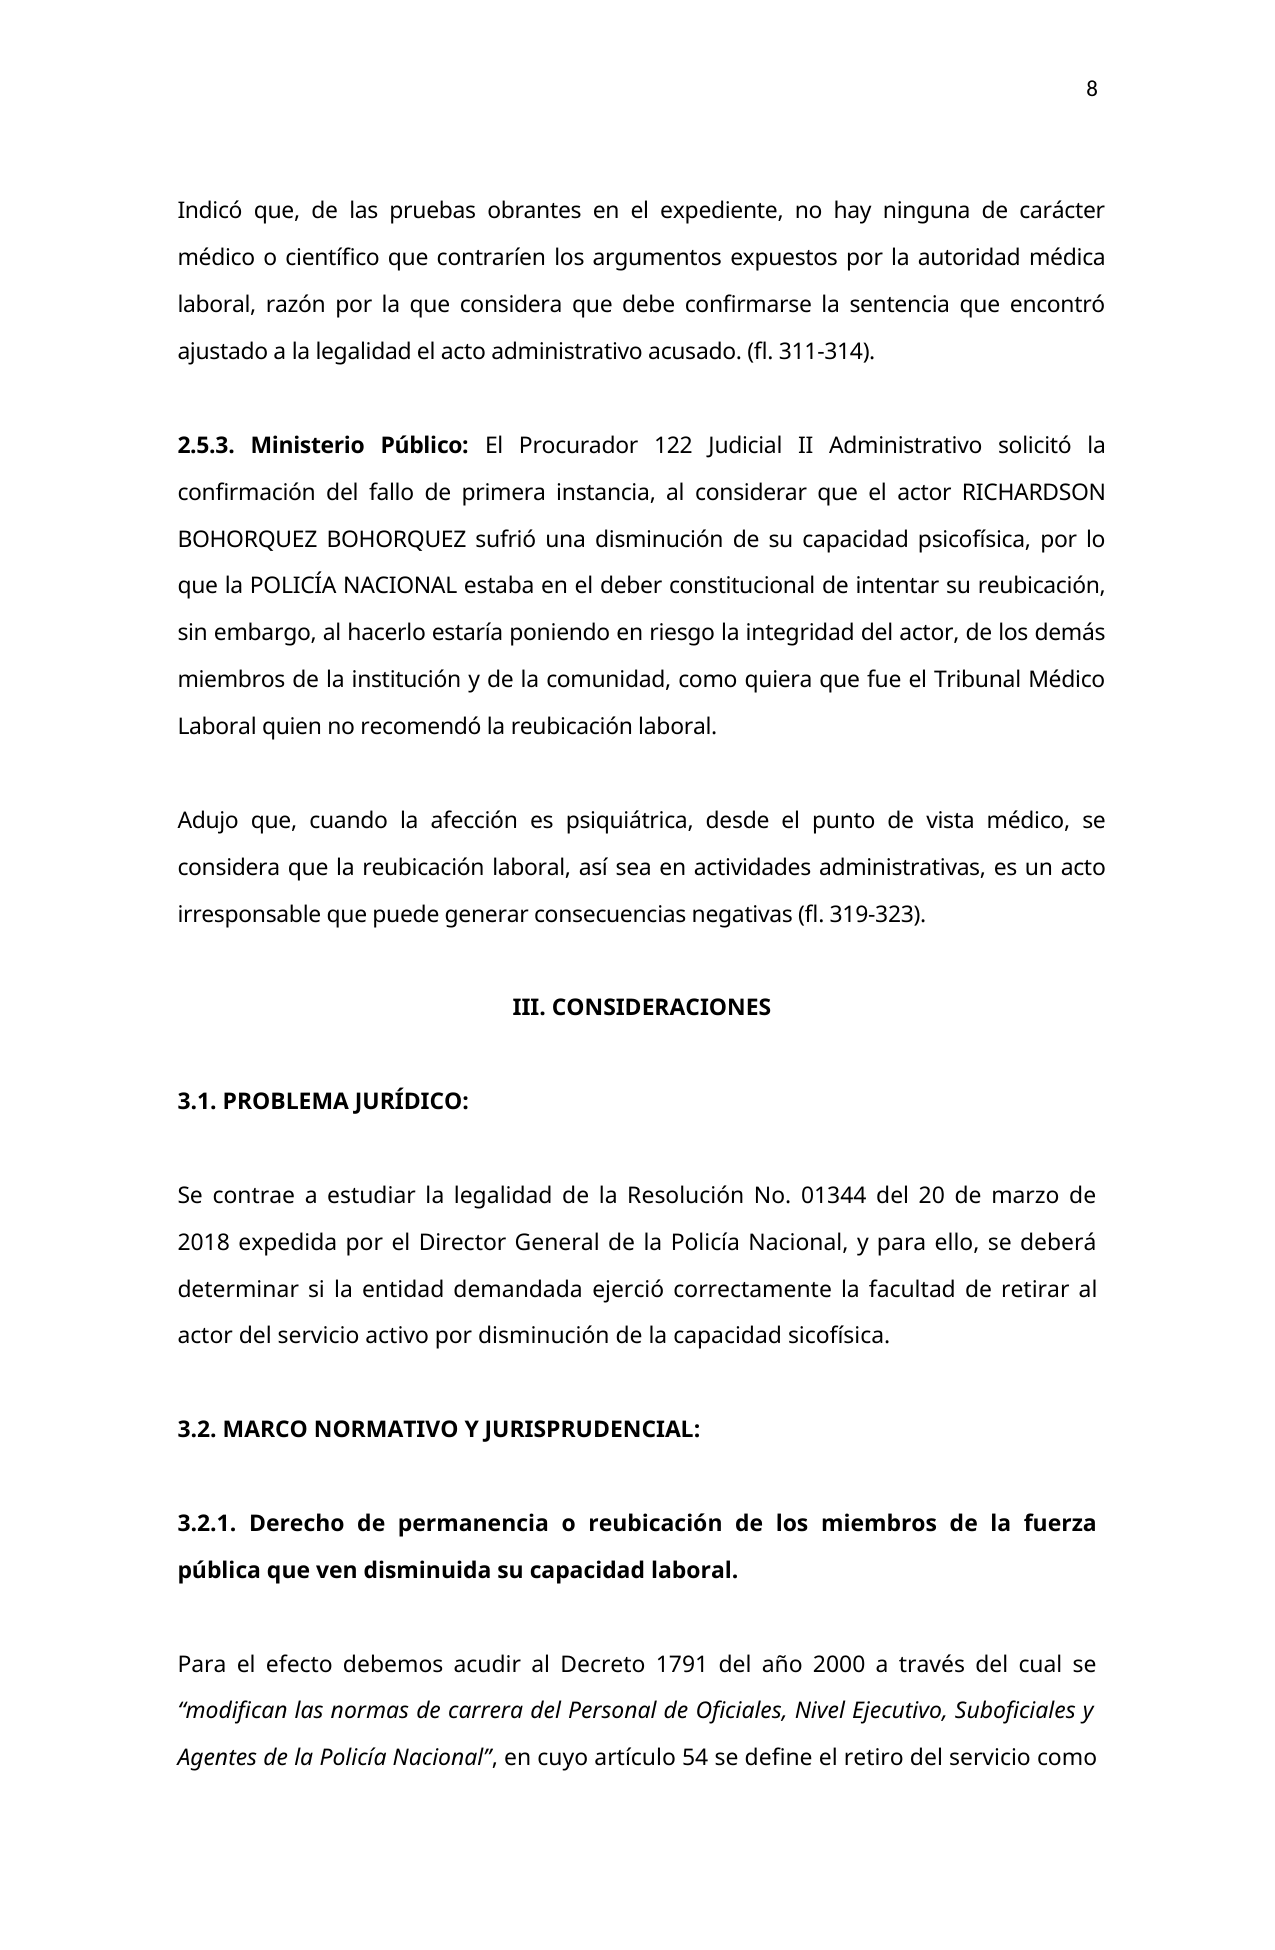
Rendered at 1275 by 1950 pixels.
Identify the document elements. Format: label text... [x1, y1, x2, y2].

text 3.2. MARCO NORMATIVO Y JURISPRUDENCIAL: [177, 1413, 1098, 1444]
text Adujo que, cuando la afección es psiquiátrica, desde el punto de vista médico, se considera que la reubicación laboral, así sea en actividades administrativas, es un acto irresponsable que puede generar consecuencias negativas (fl. 319-323). [177, 804, 1106, 929]
text Se contrae a estudiar la legalidad de la Resolución No. 01344 del 20 de marzo de 2018 expedida por el Director General de la Policía Nacional, y para ello, se deberá determinar si la entidad demandada ejerció correctamente la facultad de retirar al actor del servicio activo por disminución de la capacidad sicofísica. [177, 1179, 1098, 1351]
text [177, 1648, 1098, 1773]
text Indicó que, de las pruebas obrantes en el expediente, no hay ninguna de carácter médico o científico que contraríen los argumentos expuestos por la autoridad médica laboral, razón por la que considera que debe confirmarse la sentencia que encontró ajustado a la legalidad el acto administrativo acusado. (fl. 311-314). [177, 194, 1106, 366]
text III. CONSIDERACIONES [177, 991, 1106, 1023]
text 3.1. PROBLEMA JURÍDICO: [177, 1085, 1106, 1116]
text 2.5.3. Ministerio Público: El Procurador 122 Judicial II Administrativo solicitó la confirmación del fallo de primera instancia, al considerar que el actor RICHARDSON BOHORQUEZ BOHORQUEZ sufrió una disminución de su capacidad psicofísica, por lo que la POLICÍA NACIONAL estaba en el deber constitucional de intentar su reubicación, sin embargo, al hacerlo estaría poniendo en riesgo la integridad del actor, de los demás miembros de la institución y de la comunidad, como quiera que fue el Tribunal Médico Laboral quien no recomendó la reubicación laboral. [177, 429, 1106, 741]
text 3.2.1. Derecho de permanencia o reubicación de los miembros de la fuerza pública que ven disminuida su capacidad laboral. [177, 1507, 1098, 1585]
